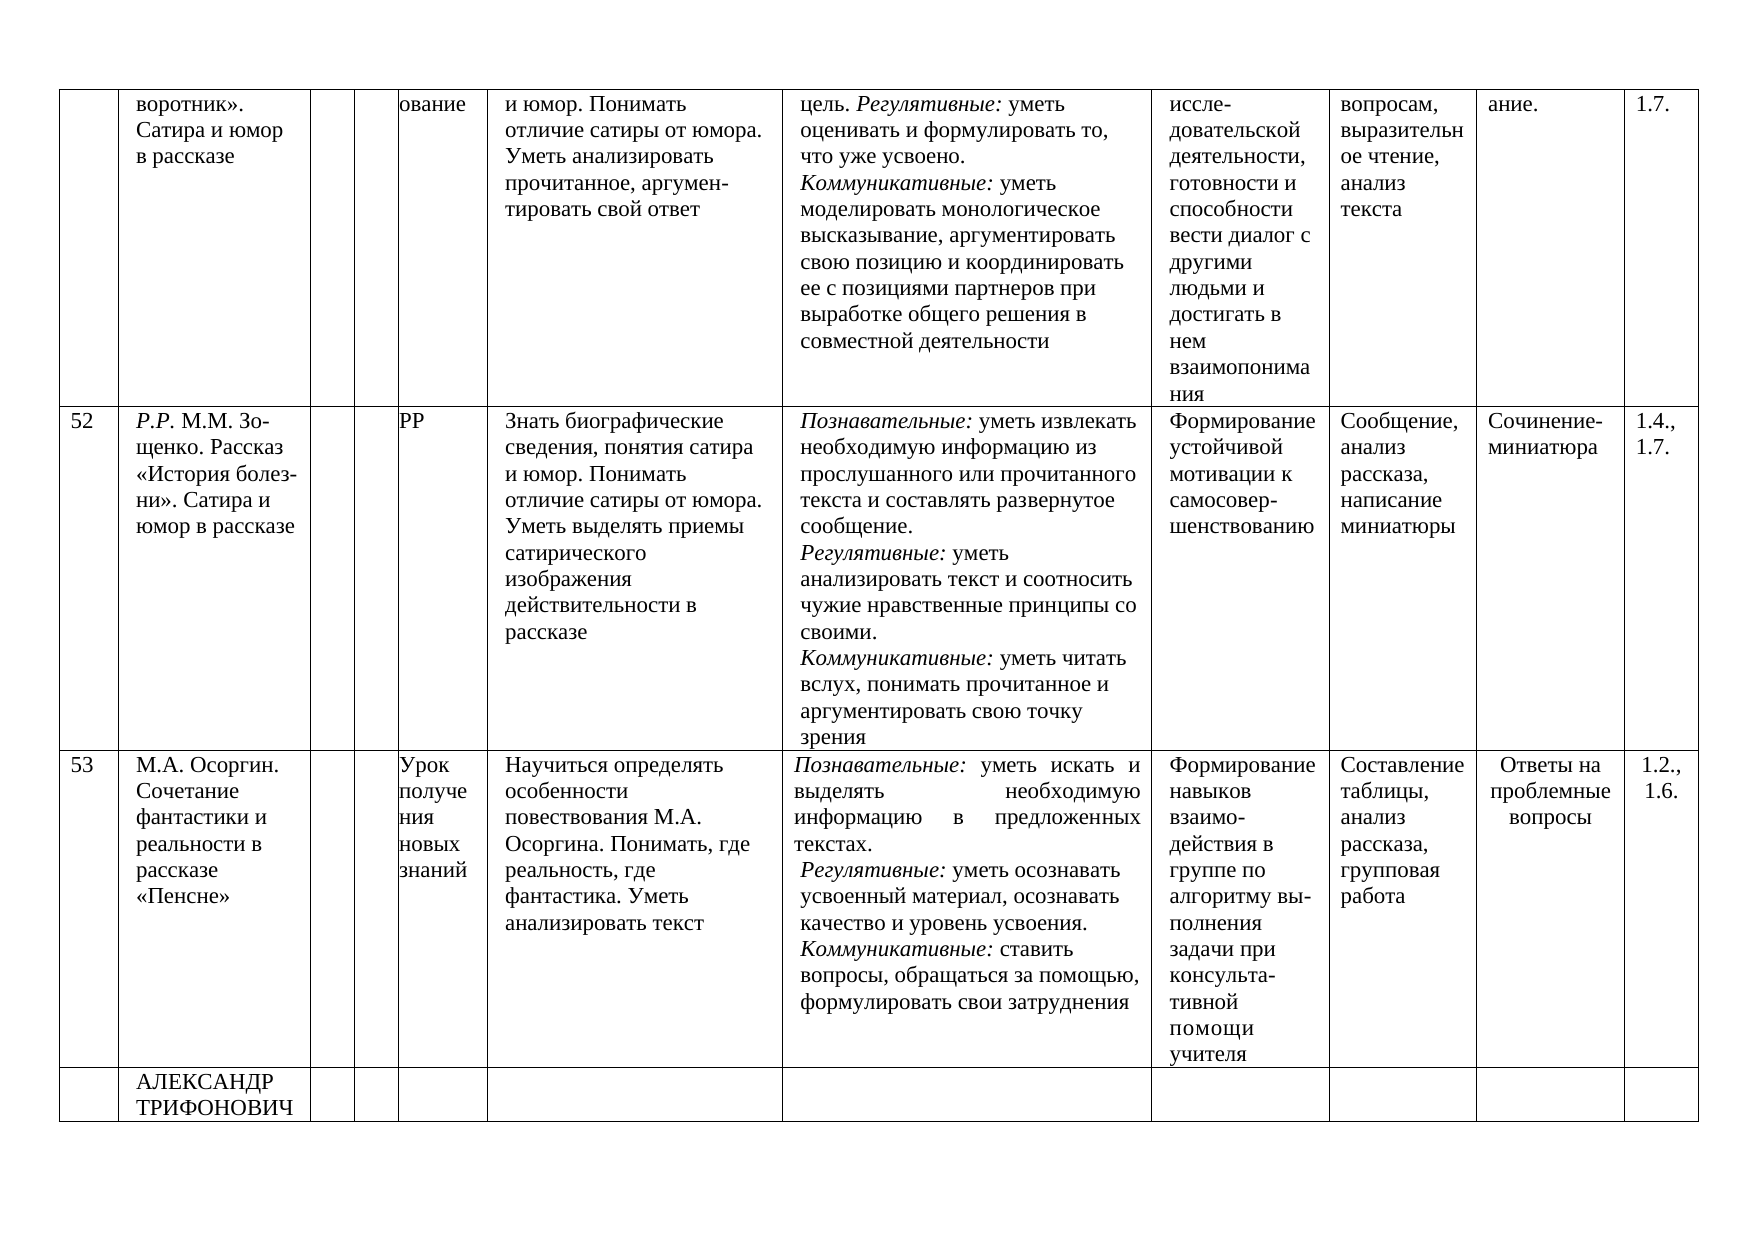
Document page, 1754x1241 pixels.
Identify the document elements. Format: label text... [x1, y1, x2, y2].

table_cell [355, 1068, 398, 1121]
table_cell 53 [60, 751, 118, 1067]
table_cell [311, 1068, 354, 1121]
table_cell [60, 1068, 118, 1121]
table_cell Урок получения новых знаний [399, 751, 487, 1067]
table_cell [1330, 90, 1476, 406]
table_cell Формирование навыков взаимодействия в группе по алгоритму выполнения задачи при консультативной помощи учителя [1152, 751, 1329, 1067]
table_cell РР [399, 407, 487, 749]
table_cell [311, 90, 354, 406]
table_cell Формирование навыков исследовательской деятельности, готовности и способности вести диалог с другими людьми и достигать в нем взаимопонимания [1152, 90, 1329, 406]
table_cell Сообщение, анализ рассказа, написание миниатюры [1330, 407, 1476, 749]
table_cell [783, 1068, 1151, 1121]
table_cell [399, 1068, 487, 1121]
table_cell P.P. М.М. Зощенко. Рассказ «История болезни». Сатира и юмор в рассказе [119, 407, 310, 749]
table_cell [311, 751, 354, 1067]
table_cell [1477, 1068, 1624, 1121]
table_cell Тэффи. Рассказ «Жизнь и воротник». Сатира и юмор в рассказе [119, 90, 310, 406]
table_cell Составление таблицы, анализ рассказа, групповая работа [1330, 751, 1476, 1067]
table_cell Познавательные: уметь извлекать необходимую информацию из прослушанного или прочитанного текста и составлять развернутое сообщение. Регулятивные: уметь анализировать текст и соотносить чужие нравственные принципы со своими. Коммуникативные: уметь читать вслух, понимать прочитанное и аргументировать свою точку зрения [783, 407, 1151, 749]
table_cell [1152, 1068, 1329, 1121]
table_cell Урок-исследование [399, 90, 487, 406]
table_cell [311, 407, 354, 749]
table_cell Ответы на проблемные вопросы [1477, 751, 1624, 1067]
table_cell Научиться определять особенности повествования М.А. Осоргина. Понимать, где реальность, где фантастика. Уметь анализировать текст [488, 751, 782, 1067]
table_cell Индивидзадание. [1477, 90, 1624, 406]
table_cell Формирование устойчивой мотивации к самосовершенствованию [1152, 407, 1329, 749]
table_cell 51 [60, 90, 118, 406]
table_cell 52 [60, 407, 118, 749]
table_cell 1.2., 1.6. [1625, 751, 1698, 1067]
table_cell Познавательные: уметь искать и выделять необходимую информацию в предложенных текстах. Регулятивные: уметь осознавать усвоенный материал, осознавать качество и уровень усвоения. Коммуникативные: ставить вопросы, обращаться за помощью, формулировать свои затруднения [783, 751, 1151, 1067]
table_cell [488, 1068, 782, 1121]
table_cell Знать биографические сведения, понятия сатира и юмор. Понимать отличие сатиры от юмора. Уметь выделять приемы сатирического изображения действительности в рассказе [488, 407, 782, 749]
table_cell [1625, 1068, 1698, 1121]
table_cell [355, 407, 398, 749]
table_cell М.А. Осоргин. Сочетание фантастики и реальности в рассказе «Пенсне» [119, 751, 310, 1067]
table_cell 1.4., 1.7. [1625, 407, 1698, 749]
table_cell [1330, 1068, 1476, 1121]
table_cell [355, 90, 398, 406]
table_cell 1.4., 1.7. [1625, 90, 1698, 406]
table_cell Знать биографические сведения, понятия сатира и юмор. Понимать отличие сатиры от юмора. Уметь анализировать прочитанное, аргументировать свой ответ [488, 90, 782, 406]
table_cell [119, 1068, 310, 1121]
table_cell [355, 751, 398, 1067]
table_cell Сочинение-миниатюра [1477, 407, 1624, 749]
